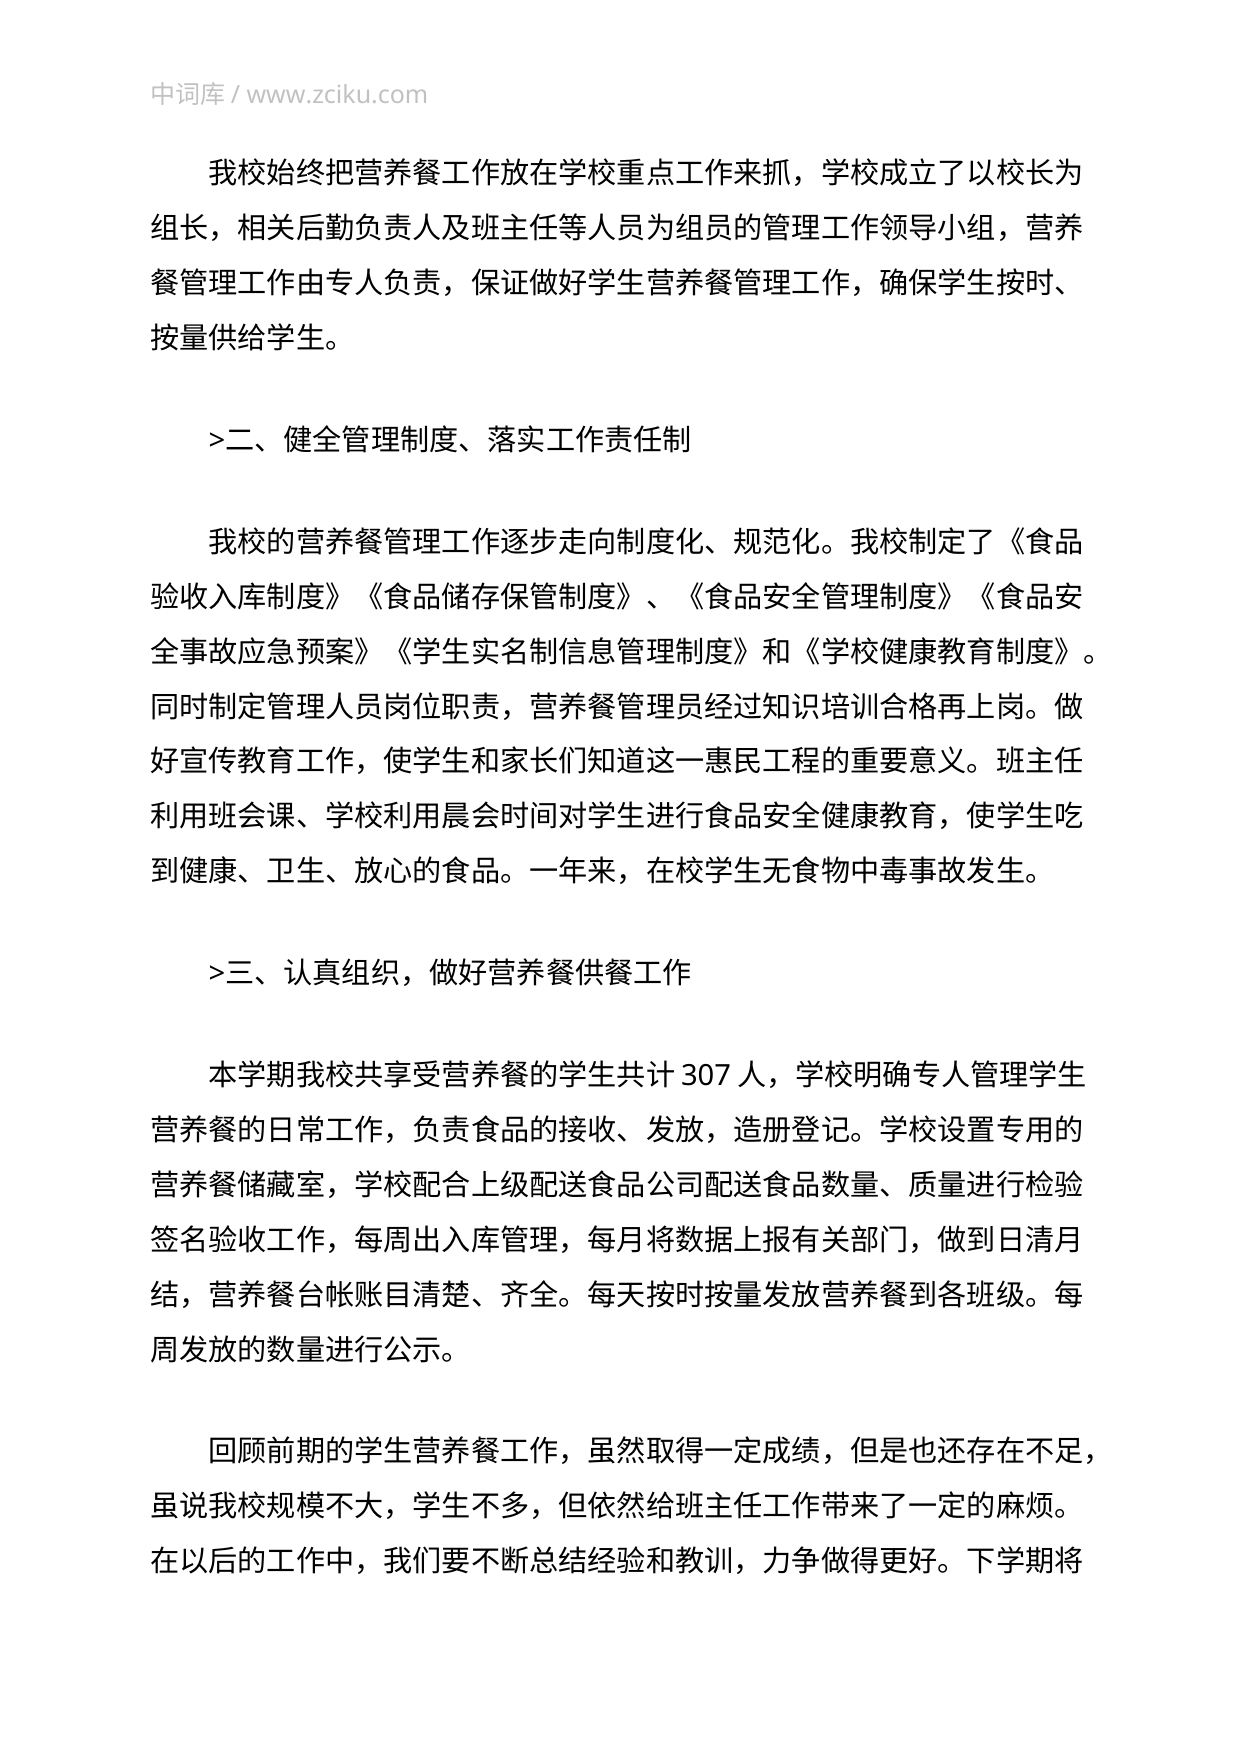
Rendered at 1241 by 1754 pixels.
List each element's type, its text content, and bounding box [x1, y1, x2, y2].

text >三、认真组织，做好营养餐供餐工作 [150, 949, 1090, 992]
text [150, 1428, 1090, 1580]
text 我校始终把营养餐工作放在学校重点工作来抓，学校成立了以校长为组长，相关后勤负责人及班主任等人员为组员的管理工作领导小组，营养餐管理工作由专人负责，保证做好学生营养餐管理工作，确保学生按时、按量供给学生。 [150, 150, 1090, 357]
text 本学期我校共享受营养餐的学生共计307人，学校明确专人管理学生营养餐的日常工作，负责食品的接收、发放，造册登记。学校设置专用的营养餐储藏室，学校配合上级配送食品公司配送食品数量、质量进行检验签名验收工作，每周出入库管理，每月将数据上报有关部门，做到日清月结，营养餐台帐账目清楚、齐全。每天按时按量发放营养餐到各班级。每周发放的数量进行公示。 [150, 1052, 1090, 1368]
text 我校的营养餐管理工作逐步走向制度化、规范化。我校制定了《食品验收入库制度》《食品储存保管制度》、《食品安全管理制度》《食品安全事故应急预案》《学生实名制信息管理制度》和《学校健康教育制度》。同时制定管理人员岗位职责，营养餐管理员经过知识培训合格再上岗。做好宣传教育工作，使学生和家长们知道这一惠民工程的重要意义。班主任利用班会课、学校利用晨会时间对学生进行食品安全健康教育，使学生吃到健康、卫生、放心的食品。一年来，在校学生无食物中毒事故发生。 [150, 518, 1090, 890]
text >二、健全管理制度、落实工作责任制 [150, 416, 1090, 459]
